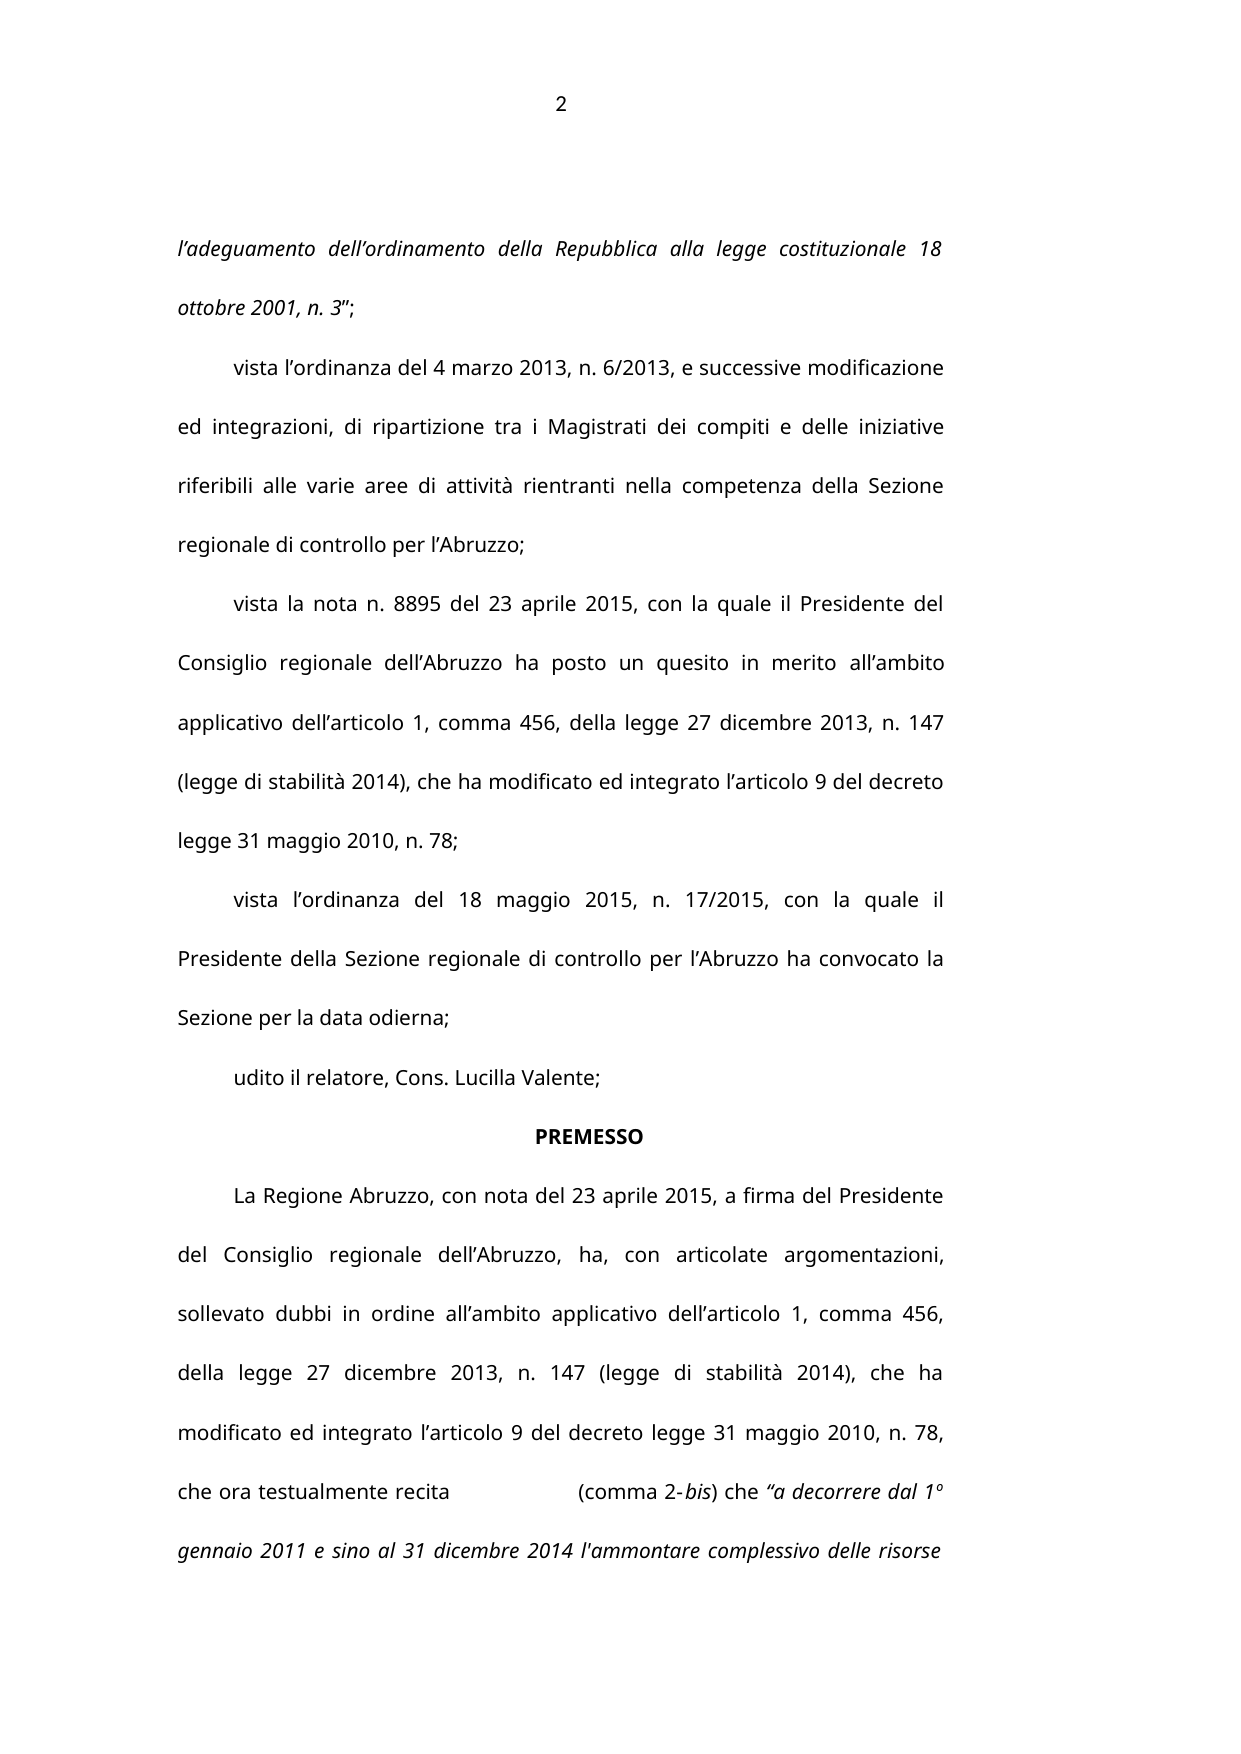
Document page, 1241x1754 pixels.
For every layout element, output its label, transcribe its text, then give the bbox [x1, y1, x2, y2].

text vista l’ordinanza del 4 marzo 2013, n. 6/2013, e successive modificazione ed integrazioni, di ripartizione tra i Magistrati dei compiti e delle iniziative riferibili alle varie aree di attività rientranti nella competenza della Sezione regionale di controllo per l’Abruzzo; [177, 328, 945, 564]
text PREMESSO [177, 1097, 945, 1156]
text vista la nota n. 8895 del 23 aprile 2015, con la quale il Presidente del Consiglio regionale dell’Abruzzo ha posto un quesito in merito all’ambito applicativo dell’articolo 1, comma 456, della legge 27 dicembre 2013, n. 147 (legge di stabilità 2014), che ha modificato ed integrato l’articolo 9 del decreto legge 31 maggio 2010, n. 78; [177, 564, 945, 860]
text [177, 1156, 945, 1570]
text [177, 209, 945, 328]
text vista l’ordinanza del 18 maggio 2015, n. 17/2015, con la quale il Presidente della Sezione regionale di controllo per l’Abruzzo ha convocato la Sezione per la data odierna; [177, 860, 945, 1038]
text udito il relatore, Cons. Lucilla Valente; [177, 1038, 945, 1097]
